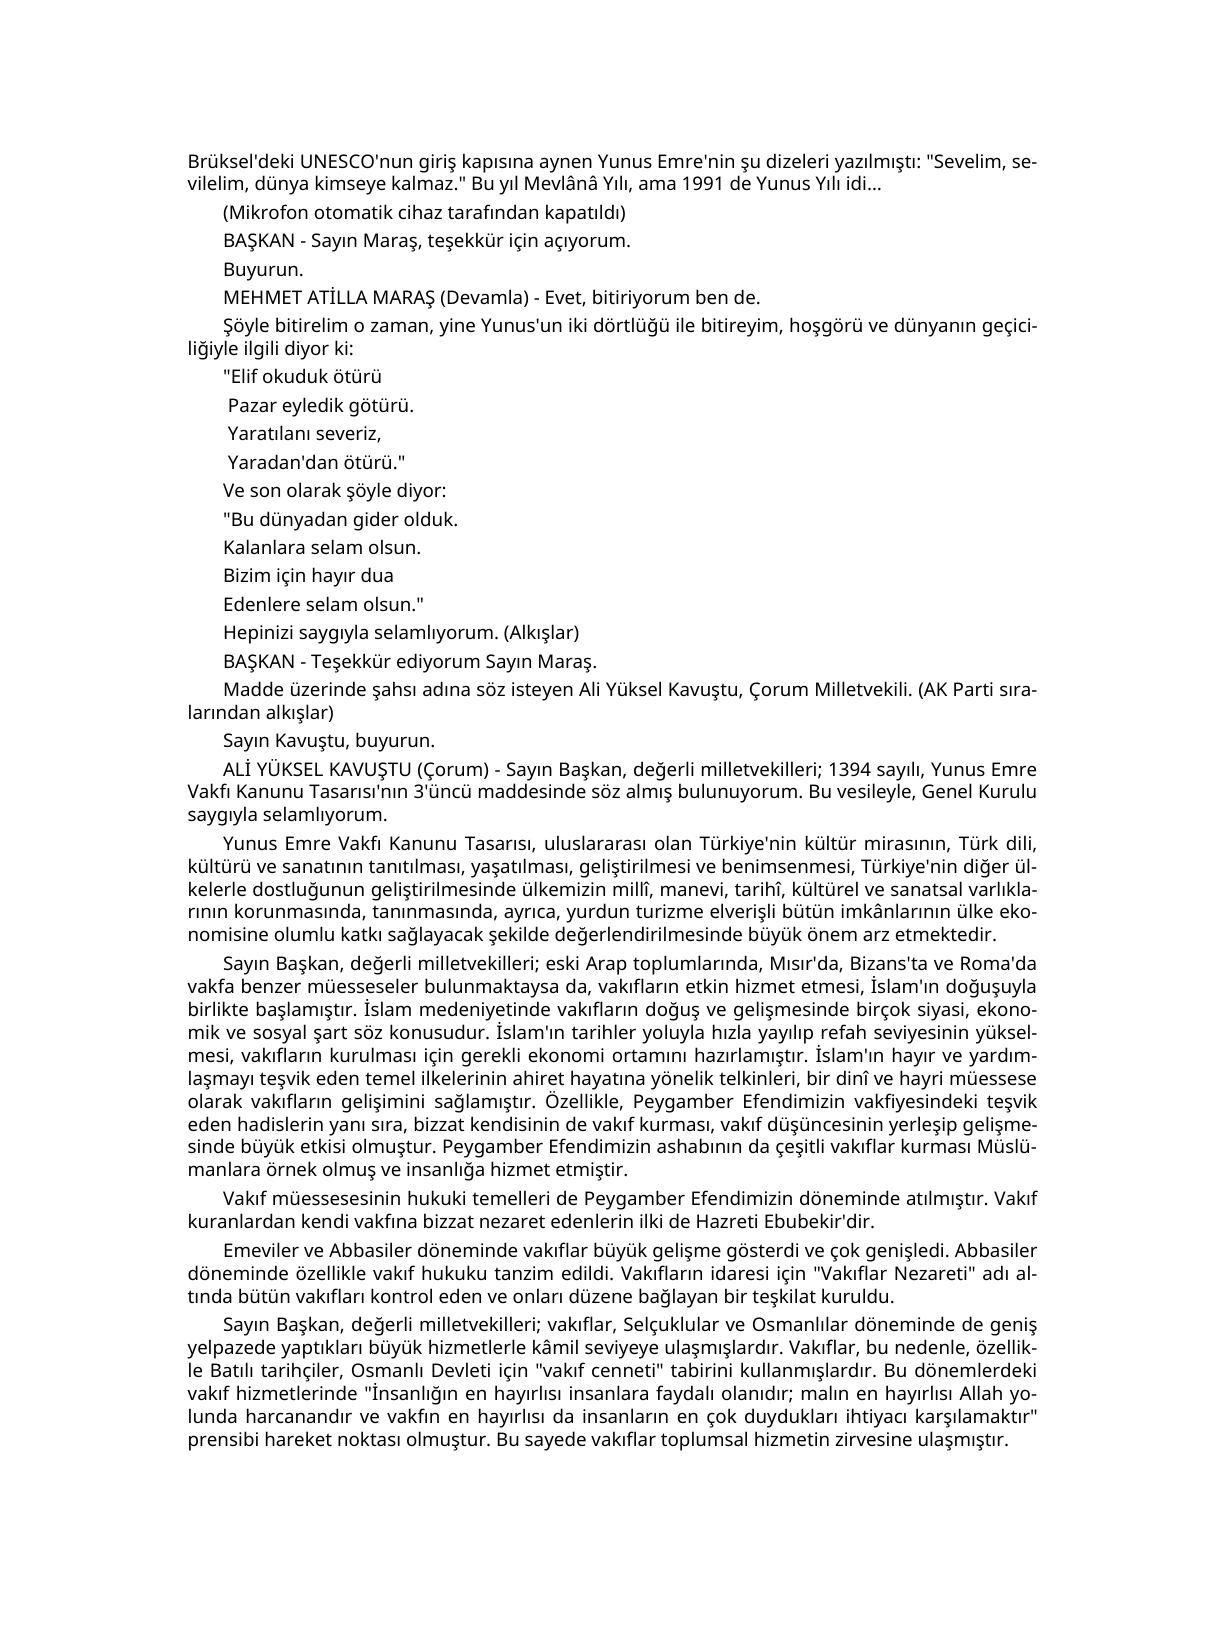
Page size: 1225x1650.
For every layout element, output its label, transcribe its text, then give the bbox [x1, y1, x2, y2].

text Yunus Emre Vakfı Kanunu Tasarısı, uluslararası olan Türkiye'nin kültür mirasının, Türk dili, kültürü ve sanatının tanıtılması, yaşatılması, geliştirilmesi ve benimsenmesi, Türkiye'nin diğer ülkelerle dostluğunun geliştirilmesinde ülkemizin millî, manevi, tarihî, kültürel ve sanatsal varlıklarının korunmasında, tanınmasında, ayrıca, yurdun turizme elverişli bütün imkânlarının ülke ekonomisine olumlu katkı sağlayacak şekilde değerlendirilmesinde büyük önem arz etmektedir. [187, 832, 1037, 946]
text BAŞKAN - Teşekkür ediyorum Sayın Maraş. [187, 650, 1037, 673]
text Yaradan'dan ötürü." [187, 451, 1037, 474]
text Emeviler ve Abbasiler döneminde vakıflar büyük gelişme gösterdi ve çok genişledi. Abbasiler döneminde özellikle vakıf hukuku tanzim edildi. Vakıfların idaresi için "Vakıflar Nezareti" adı altında bütün vakıfları kontrol eden ve onları düzene bağlayan bir teşkilat kuruldu. [187, 1239, 1037, 1308]
text Edenlere selam olsun." [187, 593, 1037, 616]
text Sayın Başkan, değerli milletvekilleri; vakıflar, Selçuklular ve Osmanlılar döneminde de geniş yelpazede yaptıkları büyük hizmetlerle kâmil seviyeye ulaşmışlardır. Vakıflar, bu nedenle, özellikle Batılı tarihçiler, Osmanlı Devleti için "vakıf cenneti" tabirini kullanmışlardır. Bu dönemlerdeki vakıf hizmetlerinde "İnsanlığın en hayırlısı insanlara faydalı olanıdır; malın en hayırlısı Allah yolunda harcanandır ve vakfın en hayırlısı da insanların en çok duydukları ihtiyacı karşılamaktır" prensibi hareket noktası olmuştur. Bu sayede vakıflar toplumsal hizmetin zirvesine ulaşmıştır. [187, 1313, 1037, 1451]
text ALİ YÜKSEL KAVUŞTU (Çorum) - Sayın Başkan, değerli milletvekilleri; 1394 sayılı, Yunus Emre Vakfı Kanunu Tasarısı'nın 3'üncü maddesinde söz almış bulunuyorum. Bu vesileyle, Genel Kurulu saygıyla selamlıyorum. [187, 758, 1037, 826]
text Ve son olarak şöyle diyor: [187, 479, 1037, 502]
text "Bu dünyadan gider olduk. [187, 508, 1037, 531]
text Vakıf müessesesinin hukuki temelleri de Peygamber Efendimizin döneminde atılmıştır. Vakıf kuranlardan kendi vakfına bizzat nezaret edenlerin ilki de Hazreti Ebubekir'dir. [187, 1187, 1037, 1233]
text Sayın Kavuştu, buyurun. [187, 730, 1037, 752]
text Bizim için hayır dua [187, 565, 1037, 587]
text Buyurun. [187, 258, 1037, 281]
text MEHMET ATİLLA MARAŞ (Devamla) - Evet, bitiriyorum ben de. [187, 286, 1037, 309]
text (Mikrofon otomatik cihaz tarafından kapatıldı) [187, 201, 1037, 224]
text Yaratılanı severiz, [187, 423, 1037, 445]
text Hepinizi saygıyla selamlıyorum. (Alkışlar) [187, 622, 1037, 644]
text Sayın Başkan, değerli milletvekilleri; eski Arap toplumlarında, Mısır'da, Bizans'ta ve Roma'da vakfa benzer müesseseler bulunmaktaysa da, vakıfların etkin hizmet etmesi, İslam'ın doğuşuyla birlikte başlamıştır. İslam medeniyetinde vakıfların doğuş ve gelişmesinde birçok siyasi, ekonomik ve sosyal şart söz konusudur. İslam'ın tarihler yoluyla hızla yayılıp refah seviyesinin yükselmesi, vakıfların kurulması için gerekli ekonomi ortamını hazırlamıştır. İslam'ın hayır ve yardımlaşmayı teşvik eden temel ilkelerinin ahiret hayatına yönelik telkinleri, bir dinî ve hayri müessese olarak vakıfların gelişimini sağlamıştır. Özellikle, Peygamber Efendimizin vakfiyesindeki teşvik eden hadislerin yanı sıra, bizzat kendisinin de vakıf kurması, vakıf düşüncesinin yerleşip gelişmesinde büyük etkisi olmuştur. Peygamber Efendimizin ashabının da çeşitli vakıflar kurması Müslümanlara örnek olmuş ve insanlığa hizmet etmiştir. [187, 952, 1037, 1181]
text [187, 150, 1037, 195]
text "Elif okuduk ötürü [187, 366, 1037, 388]
text Madde üzerinde şahsı adına söz isteyen Ali Yüksel Kavuştu, Çorum Milletvekili. (AK Parti sıralarından alkışlar) [187, 679, 1037, 724]
text Kalanlara selam olsun. [187, 536, 1037, 559]
text Pazar eyledik götürü. [187, 394, 1037, 417]
text Şöyle bitirelim o zaman, yine Yunus'un iki dörtlüğü ile bitireyim, hoşgörü ve dünyanın geçiciliğiyle ilgili diyor ki: [187, 315, 1037, 360]
text BAŞKAN - Sayın Maraş, teşekkür için açıyorum. [187, 229, 1037, 252]
